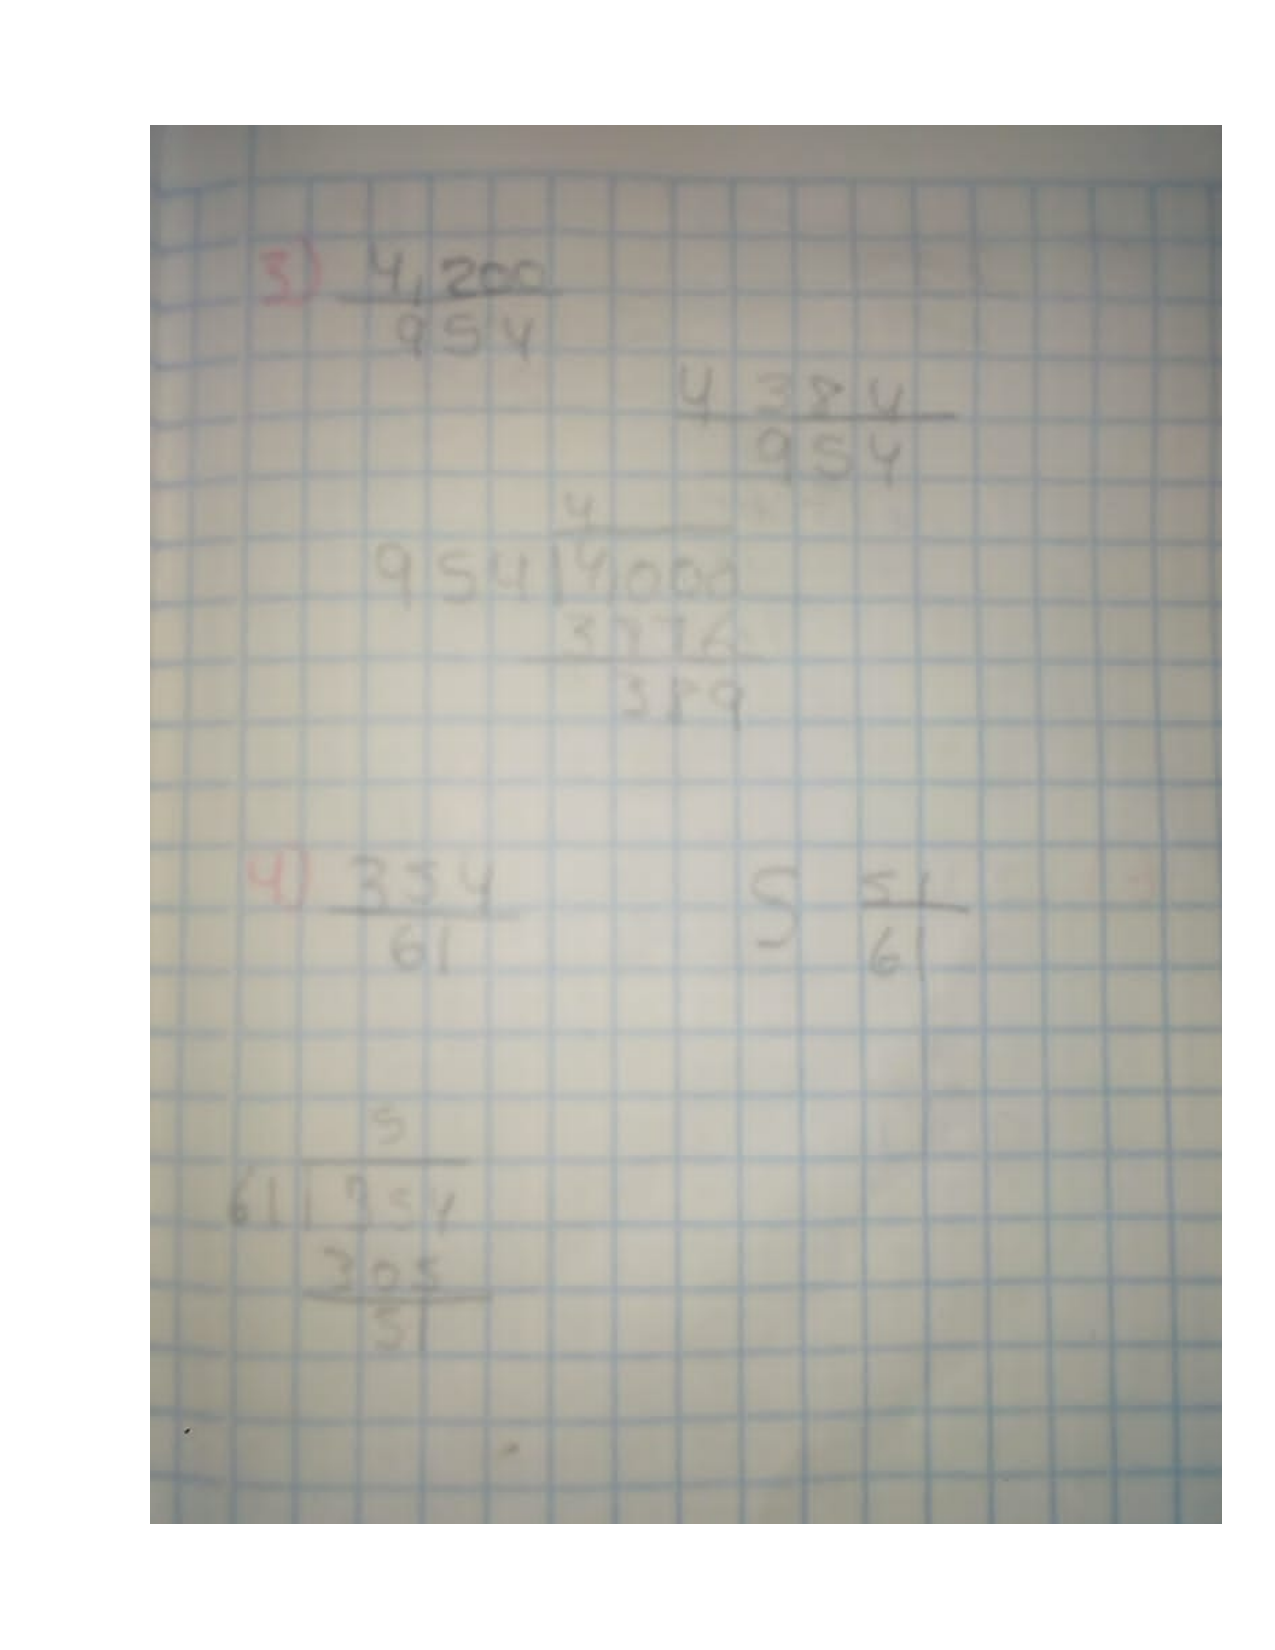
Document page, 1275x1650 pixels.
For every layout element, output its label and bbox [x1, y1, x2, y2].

picture [150, 125, 1222, 1524]
